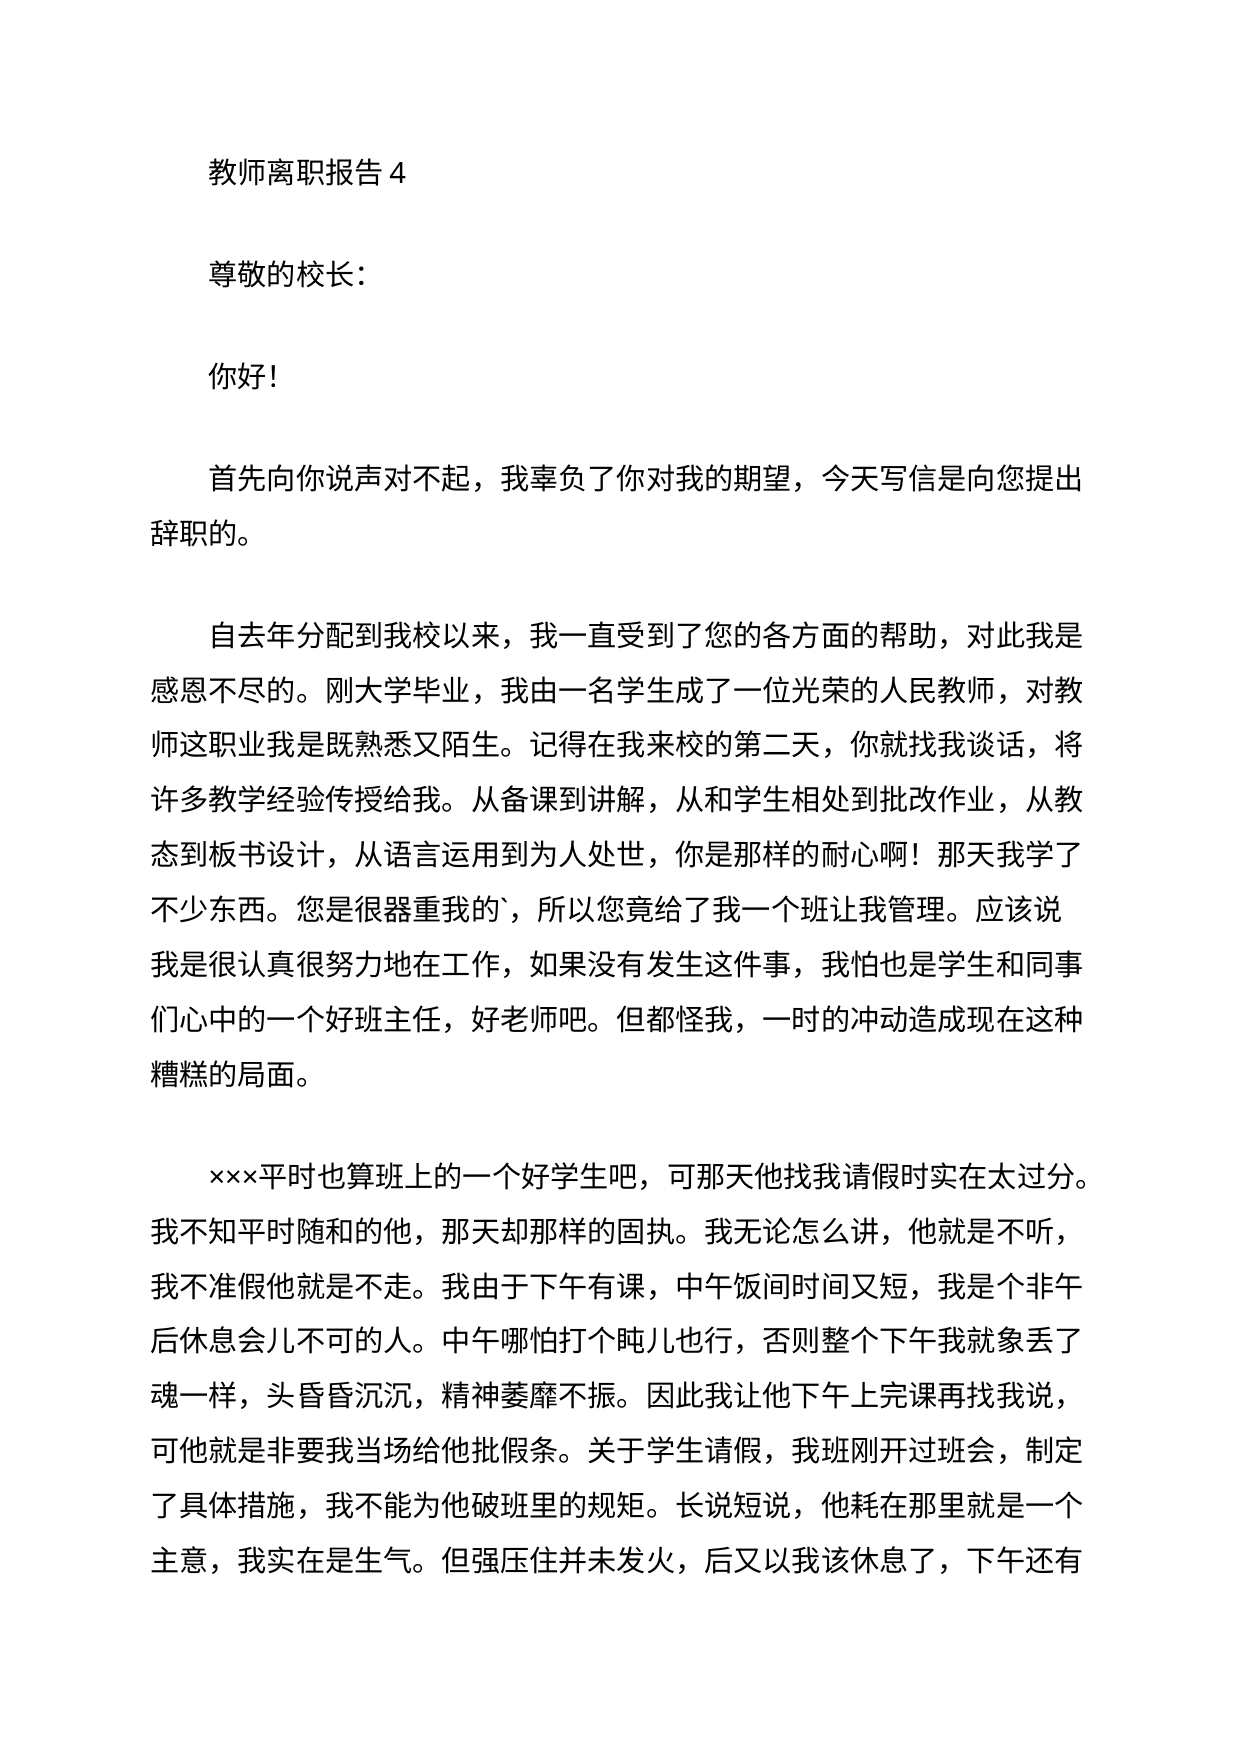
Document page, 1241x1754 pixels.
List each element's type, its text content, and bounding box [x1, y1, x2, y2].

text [150, 1153, 1090, 1580]
text 自去年分配到我校以来，我一直受到了您的各方面的帮助，对此我是感恩不尽的。刚大学毕业，我由一名学生成了一位光荣的人民教师，对教师这职业我是既熟悉又陌生。记得在我来校的第二天，你就找我谈话，将许多教学经验传授给我。从备课到讲解，从和学生相处到批改作业，从教态到板书设计，从语言运用到为人处世，你是那样的耐心啊！那天我学了不少东西。您是很器重我的`，所以您竟给了我一个班让我管理。应该说我是很认真很努力地在工作，如果没有发生这件事，我怕也是学生和同事们心中的一个好班主任，好老师吧。但都怪我，一时的冲动造成现在这种糟糕的局面。 [150, 612, 1090, 1094]
text 教师离职报告4 [150, 150, 1090, 192]
text 你好！ [150, 354, 1090, 396]
text 尊敬的校长： [150, 252, 1090, 294]
text 首先向你说声对不起，我辜负了你对我的期望，今天写信是向您提出辞职的。 [150, 456, 1090, 553]
